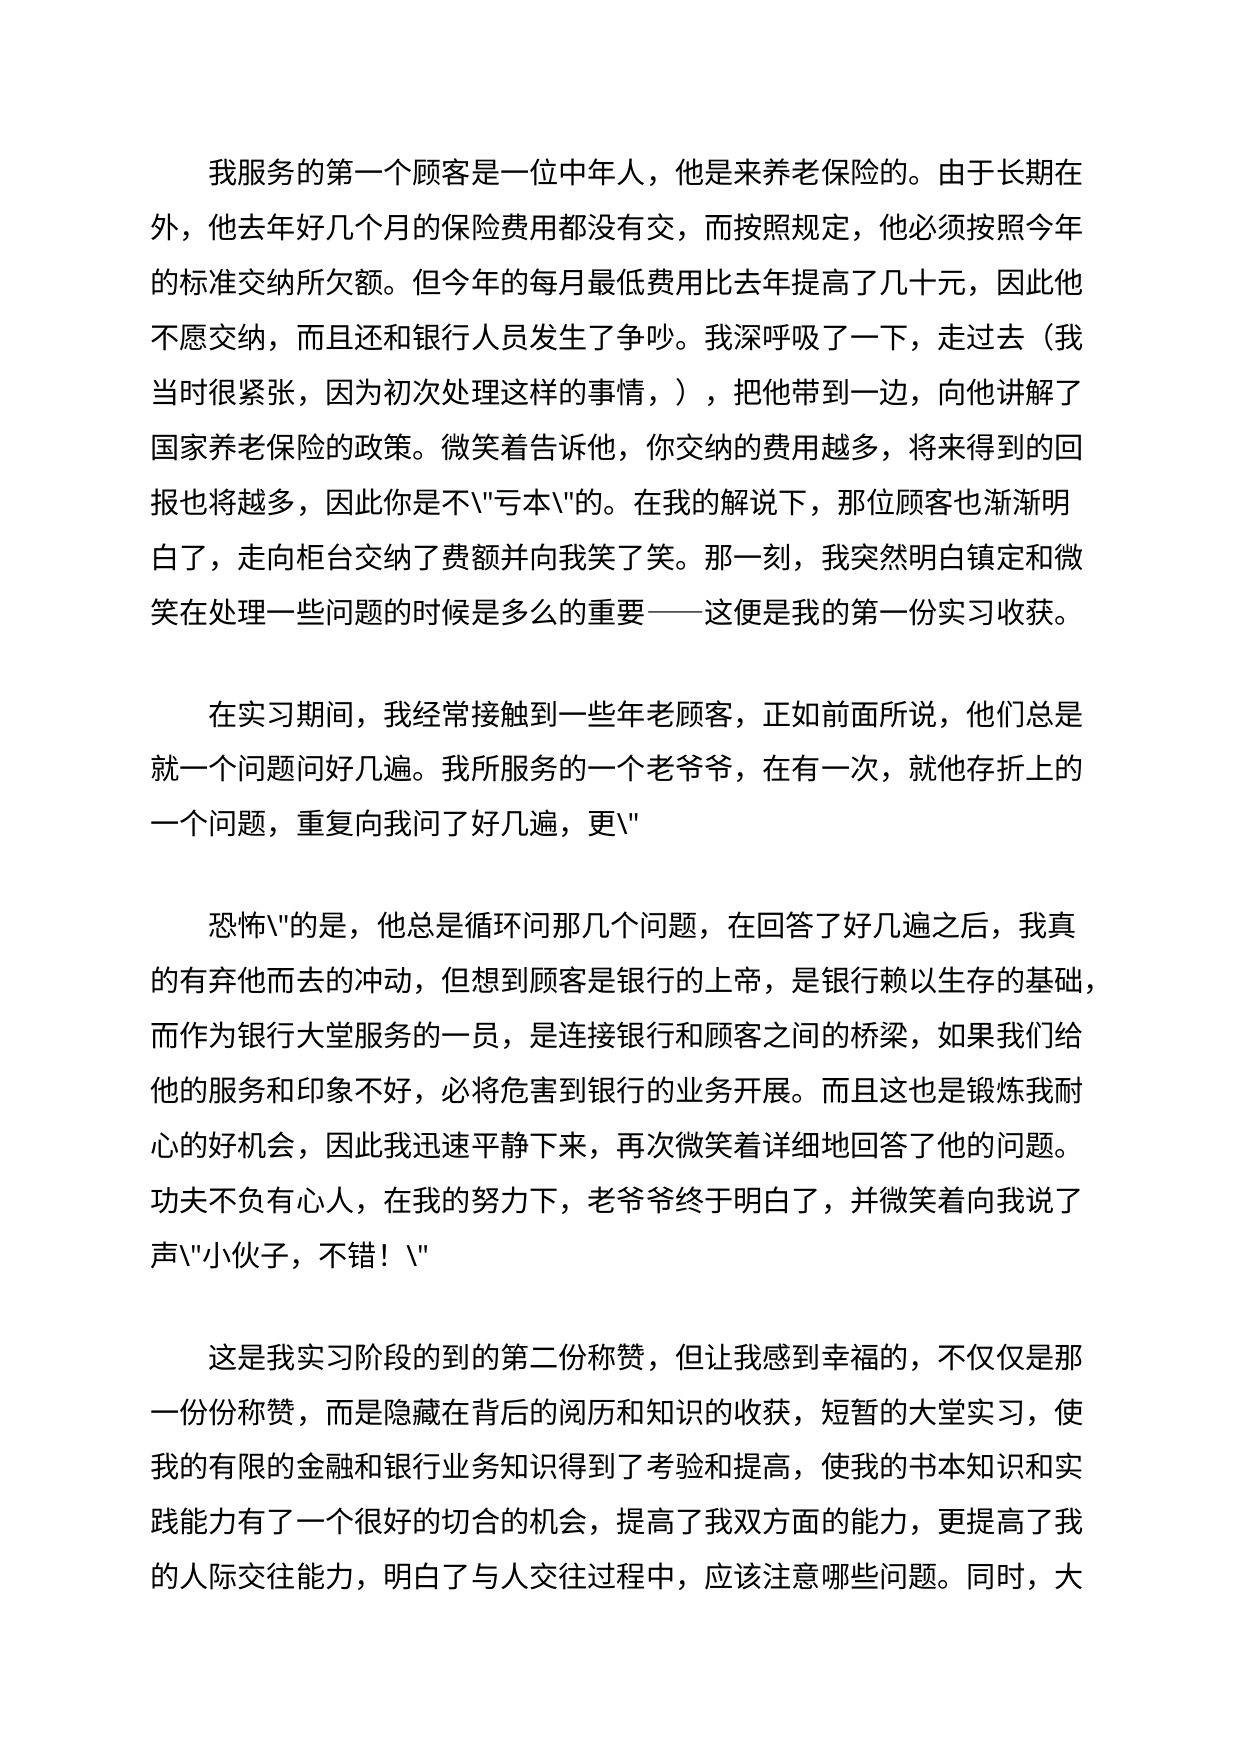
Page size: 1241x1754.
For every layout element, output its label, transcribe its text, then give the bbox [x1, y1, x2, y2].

text 我服务的第一个顾客是一位中年人，他是来养老保险的。由于长期在外，他去年好几个月的保险费用都没有交，而按照规定，他必须按照今年的标准交纳所欠额。但今年的每月最低费用比去年提高了几十元，因此他不愿交纳，而且还和银行人员发生了争吵。我深呼吸了一下，走过去（我当时很紧张，因为初次处理这样的事情，），把他带到一边，向他讲解了国家养老保险的政策。微笑着告诉他，你交纳的费用越多，将来得到的回报也将越多，因此你是不\"亏本\"的。在我的解说下，那位顾客也渐渐明白了，走向柜台交纳了费额并向我笑了笑。那一刻，我突然明白镇定和微笑在处理一些问题的时候是多么的重要——这便是我的第一份实习收获。 [150, 150, 1090, 632]
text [150, 1334, 1090, 1596]
text 在实习期间，我经常接触到一些年老顾客，正如前面所说，他们总是就一个问题问好几遍。我所服务的一个老爷爷，在有一次，就他存折上的一个问题，重复向我问了好几遍，更\" [150, 691, 1090, 843]
text 恐怖\"的是，他总是循环问那几个问题，在回答了好几遍之后，我真的有弃他而去的冲动，但想到顾客是银行的上帝，是银行赖以生存的基础，而作为银行大堂服务的一员，是连接银行和顾客之间的桥梁，如果我们给他的服务和印象不好，必将危害到银行的业务开展。而且这也是锻炼我耐心的好机会，因此我迅速平静下来，再次微笑着详细地回答了他的问题。功夫不负有心人，在我的努力下，老爷爷终于明白了，并微笑着向我说了声\"小伙子，不错！\" [150, 903, 1090, 1275]
